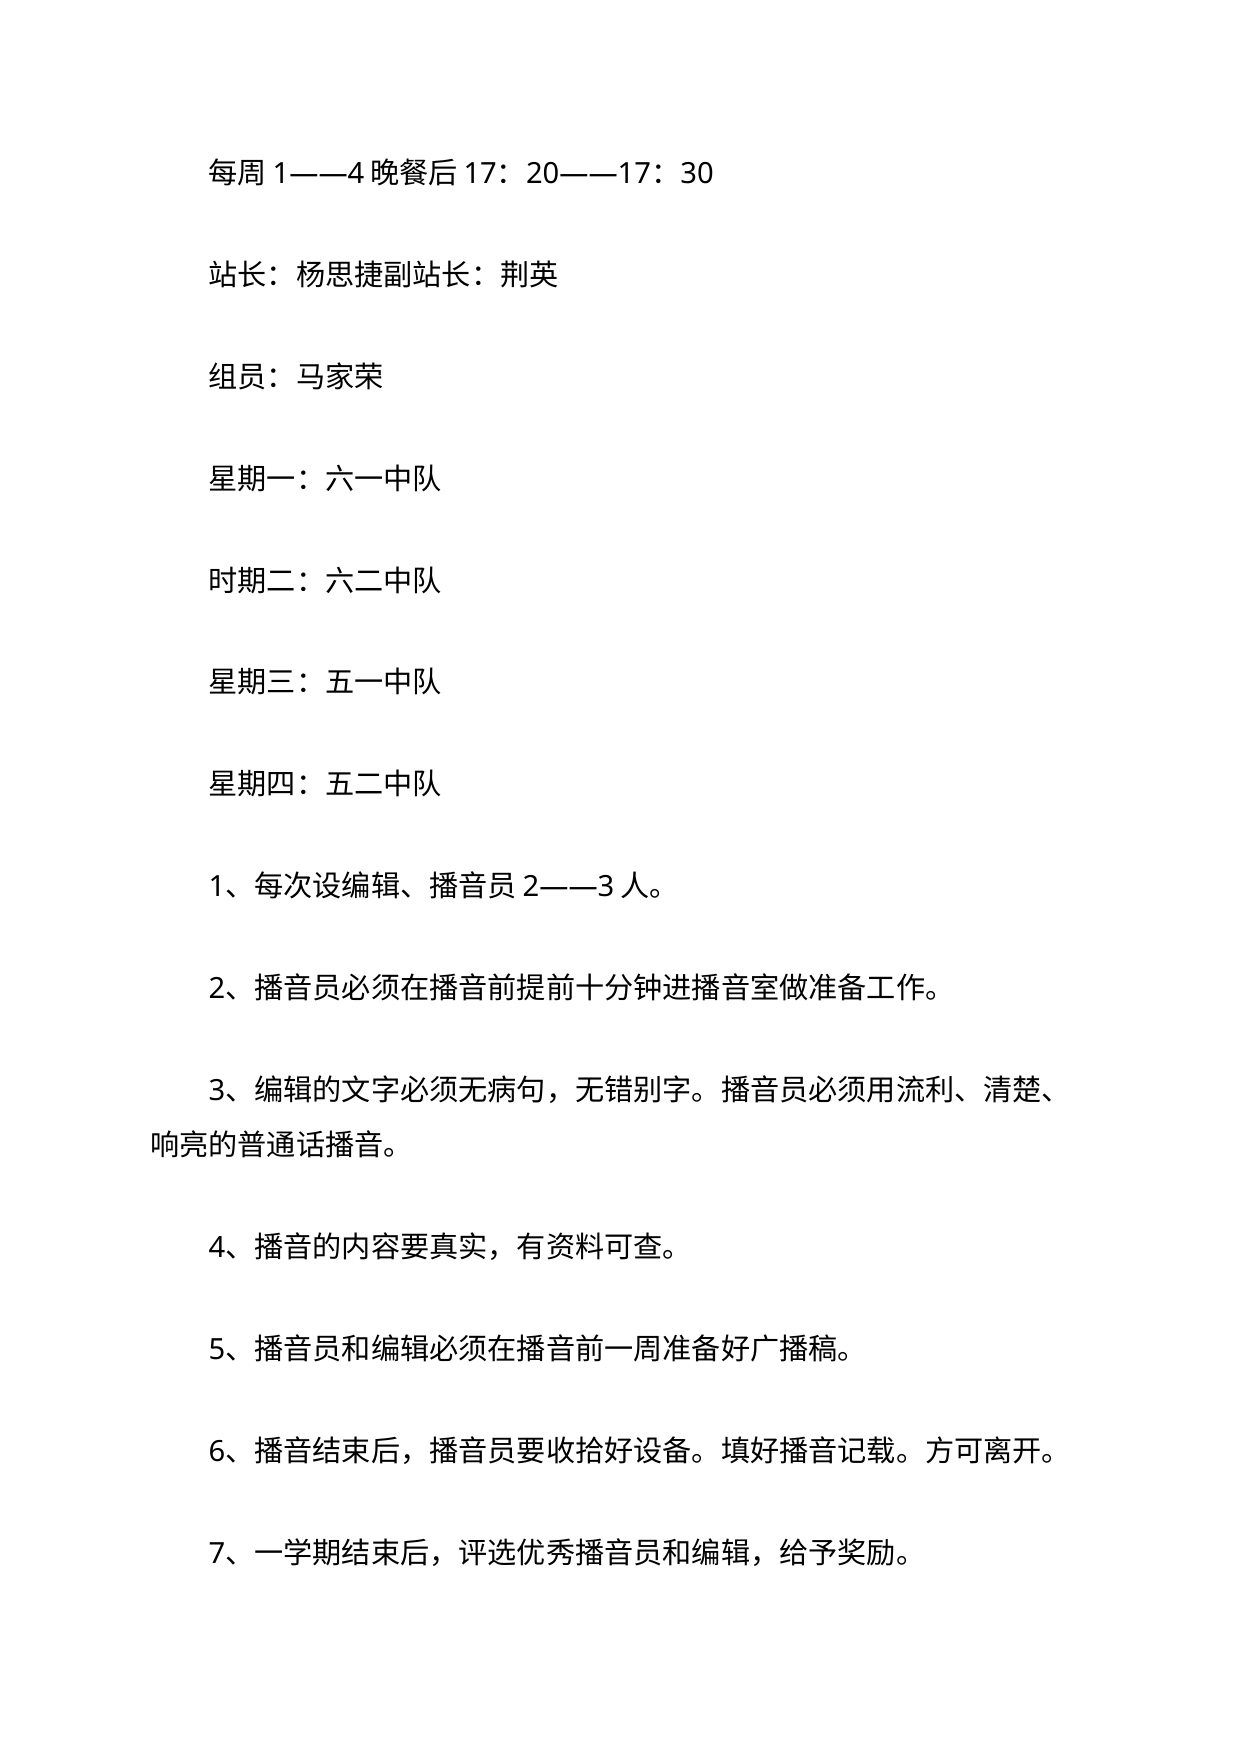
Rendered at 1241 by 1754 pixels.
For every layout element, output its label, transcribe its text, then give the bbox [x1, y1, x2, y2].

text 星期四：五二中队 [150, 761, 1090, 803]
text 5、播音员和编辑必须在播音前一周准备好广播稿。 [150, 1325, 1090, 1368]
text 站长：杨思捷副站长：荆英 [150, 252, 1090, 294]
text 4、播音的内容要真实，有资料可查。 [150, 1223, 1090, 1266]
text 1、每次设编辑、播音员2——3人。 [150, 863, 1090, 905]
text 6、播音结束后，播音员要收拾好设备。填好播音记载。方可离开。 [150, 1427, 1090, 1470]
text 7、一学期结束后，评选优秀播音员和编辑，给予奖励。 [150, 1529, 1090, 1572]
text 组员：马家荣 [150, 354, 1090, 396]
text 时期二：六二中队 [150, 557, 1090, 599]
text 每周1——4晚餐后17：20——17：30 [150, 150, 1090, 192]
text 星期一：六一中队 [150, 456, 1090, 498]
text 3、编辑的文字必须无病句，无错别字。播音员必须用流利、清楚、响亮的普通话播音。 [150, 1067, 1090, 1164]
text 星期三：五一中队 [150, 659, 1090, 701]
text 2、播音员必须在播音前提前十分钟进播音室做准备工作。 [150, 964, 1090, 1007]
